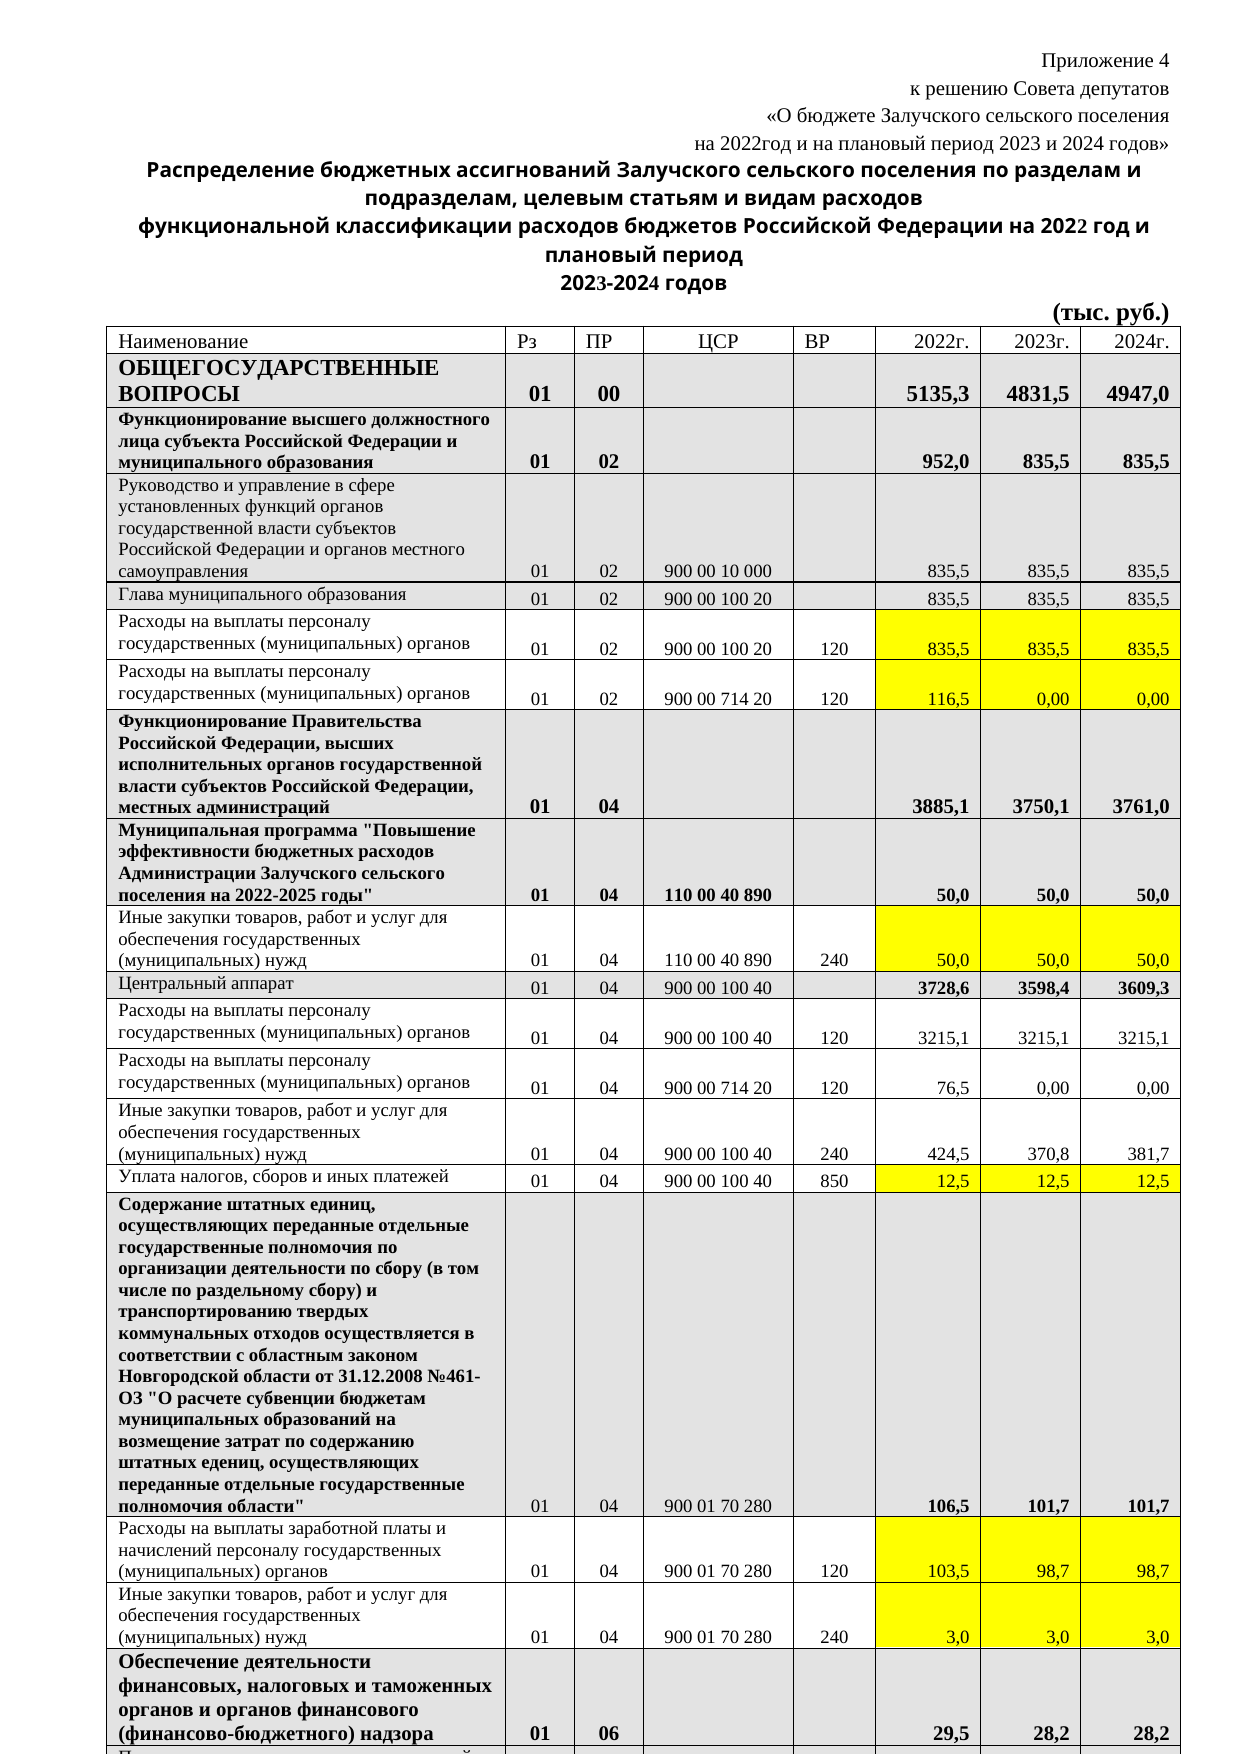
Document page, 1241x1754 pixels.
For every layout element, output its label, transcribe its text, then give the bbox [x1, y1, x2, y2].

table_cell Центральный аппарат [107, 972, 505, 998]
table_cell [794, 474, 875, 581]
table_cell 381,7 [1081, 1099, 1180, 1164]
table_cell 106,5 [876, 1193, 980, 1516]
table_cell 240 [794, 1099, 875, 1164]
table_cell Наименование [107, 327, 505, 353]
table_cell 50,0 [981, 906, 1080, 971]
table_cell [794, 819, 875, 905]
table_cell на 2022год и на плановый период 2023 и 2024 годов» [107, 127, 1181, 155]
table_cell 3,0 [981, 1583, 1080, 1647]
table_cell ПР [575, 327, 643, 353]
table_cell функциональной классификации расходов бюджетов Российской Федерации на 2022 год и плановый период [107, 212, 1181, 268]
table_cell 01 [506, 610, 574, 659]
table_cell 3728,6 [876, 972, 980, 998]
table_cell 04 [575, 999, 643, 1048]
table_cell Расходы на выплаты персоналу государственных (муниципальных) органов [107, 999, 505, 1048]
table_cell [644, 710, 793, 818]
table_cell 01 [506, 1517, 574, 1582]
table_cell 04 [575, 972, 643, 998]
table_cell [794, 1193, 875, 1516]
table_cell 04 [575, 1193, 643, 1516]
table_cell 110 00 40 890 [644, 906, 793, 971]
table_cell 02 [575, 610, 643, 659]
table_cell 120 [794, 999, 875, 1048]
table_cell 01 [506, 819, 574, 905]
table_cell 50,0 [876, 906, 980, 971]
table_cell [794, 408, 875, 473]
table_cell 50,0 [1081, 819, 1180, 905]
table_header Приложение 4 [107, 0, 1181, 72]
table_cell 0,00 [1081, 1049, 1180, 1098]
table_cell 900 00 10 000 [644, 474, 793, 581]
table_cell 3750,1 [981, 710, 1080, 818]
table_cell 02 [575, 660, 643, 709]
table_cell Обеспечение деятельности финансовых, налоговых и таможенных органов и органов финансового (финансово-бюджетного) надзора [107, 1649, 505, 1745]
table_cell 98,7 [1081, 1517, 1180, 1582]
table_cell 3598,4 [981, 972, 1080, 998]
table_cell 3,0 [876, 1583, 980, 1647]
table_cell Иные закупки товаров, работ и услуг для обеспечения государственных (муниципальных) нужд [107, 1099, 505, 1164]
table_cell 116,5 [876, 660, 980, 709]
table_cell «О бюджете Залучского сельского поселения [107, 100, 1181, 127]
table_cell 101,7 [1081, 1193, 1180, 1516]
table_cell ОБЩЕГОСУДАРСТВЕННЫЕ ВОПРОСЫ [107, 354, 505, 407]
table_cell 01 [506, 906, 574, 971]
table_cell 120 [794, 660, 875, 709]
table_cell 101,7 [981, 1193, 1080, 1516]
table_cell 3215,1 [981, 999, 1080, 1048]
table_cell 01 [506, 474, 574, 581]
table_cell [794, 972, 875, 998]
table_cell Муниципальная программа "Повышение эффективности бюджетных расходов Администрации Залучского сельского поселения на 2022-2025 годы" [107, 819, 505, 905]
table_cell Функционирование высшего должностного лица субъекта Российской Федерации и муниципального образования [107, 408, 505, 473]
table_cell 04 [575, 1517, 643, 1582]
table_cell 50,0 [876, 819, 980, 905]
table_cell 01 [506, 1583, 574, 1647]
table_cell 02 [575, 474, 643, 581]
table_cell ВР [794, 327, 875, 353]
table_cell 3,0 [1081, 1583, 1180, 1647]
table_cell 01 [506, 999, 574, 1048]
table_cell Расходы на выплаты заработной платы и начислений персоналу государственных (муниципальных) органов [107, 1517, 505, 1582]
table_cell 835,5 [876, 610, 980, 659]
table_cell 835,5 [981, 583, 1080, 609]
table_cell Глава муниципального образования [107, 583, 505, 609]
table_cell 120 [794, 610, 875, 659]
table_cell 4947,0 [1081, 354, 1180, 407]
table_cell [794, 1746, 875, 1754]
table_cell Иные закупки товаров, работ и услуг для обеспечения государственных (муниципальных) нужд [107, 906, 505, 971]
table_cell 2023г. [981, 327, 1080, 353]
table_cell 01 [506, 1165, 574, 1192]
table_cell ЦСР [644, 327, 793, 353]
table_cell 110 00 40 890 [644, 819, 793, 905]
table_cell 835,5 [1081, 408, 1180, 473]
table_cell 01 [506, 583, 574, 609]
table_cell 240 [794, 1583, 875, 1647]
table_cell 0,00 [981, 660, 1080, 709]
table_cell 900 00 100 40 [644, 1099, 793, 1164]
table_cell [644, 354, 793, 407]
table_cell 02 [575, 408, 643, 473]
table_cell 850 [794, 1165, 875, 1192]
table_cell 3885,1 [876, 710, 980, 818]
table_cell Уплата налогов, сборов и иных платежей [107, 1165, 505, 1192]
table_cell 02 [575, 583, 643, 609]
table_cell 900 00 100 40 [644, 1165, 793, 1192]
table_cell 12,5 [1081, 1165, 1180, 1192]
table_cell 01 [506, 972, 574, 998]
table_cell 12,5 [876, 1165, 980, 1192]
table_cell 424,5 [876, 1099, 980, 1164]
table_cell 103,5 [876, 1517, 980, 1582]
table_cell 900 00 100 20 [644, 610, 793, 659]
table_cell 01 [506, 1049, 574, 1098]
table_cell 50,0 [981, 819, 1080, 905]
table_cell 01 [506, 408, 574, 473]
table_cell 04 [575, 1049, 643, 1098]
table_cell [644, 408, 793, 473]
table_cell 06 [575, 1649, 643, 1745]
table_cell [794, 710, 875, 818]
table_cell 900 00 714 20 [644, 1049, 793, 1098]
table_cell 120 [794, 1049, 875, 1098]
table_cell 3215,1 [1081, 999, 1180, 1048]
table_cell 04 [575, 1583, 643, 1647]
table_cell 952,0 [876, 408, 980, 473]
table_cell Расходы на выплаты персоналу государственных (муниципальных) органов [107, 610, 505, 659]
table_cell 04 [575, 1099, 643, 1164]
table_cell [644, 1649, 793, 1745]
table_cell Расходы на выплаты персоналу государственных (муниципальных) органов [107, 1049, 505, 1098]
table_cell 900 00 714 20 [644, 660, 793, 709]
table_cell 900 01 70 280 [644, 1517, 793, 1582]
table_cell 2024г. [1081, 327, 1180, 353]
table_cell Руководство и управление в сфере установленных функций органов государственной власти субъектов Российской Федерации и органов местного самоуправления [107, 474, 505, 581]
table_cell 3215,1 [876, 999, 980, 1048]
table_cell Функционирование Правительства Российской Федерации, высших исполнительных органов государственной власти субъектов Российской Федерации, местных администраций [107, 710, 505, 818]
table_cell 04 [575, 819, 643, 905]
table_cell 835,5 [876, 583, 980, 609]
table_cell 4831,5 [981, 354, 1080, 407]
table_cell 835,5 [981, 408, 1080, 473]
table_cell 01 [506, 710, 574, 818]
table_cell 0,00 [981, 1049, 1080, 1098]
table_cell 04 [575, 906, 643, 971]
table_cell к решению Совета депутатов [107, 72, 1181, 100]
table_cell 835,5 [981, 474, 1080, 581]
table_cell 01 [506, 660, 574, 709]
table_cell 5135,3 [876, 354, 980, 407]
table_cell 0,00 [1081, 660, 1180, 709]
table_cell 76,5 [876, 1049, 980, 1098]
table_cell 900 00 100 40 [644, 972, 793, 998]
table_cell 2023-2024 годов (тыс. руб.) [107, 269, 1181, 326]
table_cell 3761,0 [1081, 710, 1180, 818]
table_cell 01 [506, 354, 574, 407]
table_cell 28,2 [1081, 1649, 1180, 1745]
table_cell 28,2 [981, 1649, 1080, 1745]
table_cell 835,5 [981, 610, 1080, 659]
table_cell 01 [506, 1193, 574, 1516]
table_cell 900 00 100 20 [644, 583, 793, 609]
table_cell 01 [506, 1649, 574, 1745]
table_cell 04 [575, 1165, 643, 1192]
table_cell 370,8 [981, 1099, 1080, 1164]
table_cell 12,5 [981, 1165, 1080, 1192]
table_cell 3609,3 [1081, 972, 1180, 998]
table_cell 900 00 100 40 [644, 999, 793, 1048]
table_cell Рз [506, 327, 574, 353]
table_cell 04 [575, 710, 643, 818]
table_cell [794, 1649, 875, 1745]
table_cell Содержание штатных единиц, осуществляющих переданные отдельные государственные полномочия по организации деятельности по сбору (в том числе по раздельному сбору) и транспортированию твердых коммунальных отходов осуществляется в соответствии с областным законом Новгородской области от 31.12.2008 №461-ОЗ "О расчете субвенции бюджетам муниципальных образований на возмещение затрат по содержанию штатных едениц, осуществляющих переданные отдельные государственные полномочия области" [107, 1193, 505, 1516]
table_cell 240 [794, 906, 875, 971]
table_cell 900 01 70 280 [644, 1583, 793, 1647]
table_cell 2022г. [876, 327, 980, 353]
table_cell 29,5 [876, 1649, 980, 1745]
table_cell 835,5 [1081, 474, 1180, 581]
table_cell 01 [506, 1099, 574, 1164]
table_cell 00 [575, 354, 643, 407]
table_cell 835,5 [1081, 583, 1180, 609]
table_cell 98,7 [981, 1517, 1080, 1582]
table_cell Расходы на выплаты персоналу государственных (муниципальных) органов [107, 660, 505, 709]
table_cell Распределение бюджетных ассигнований Залучского сельского поселения по разделам и подразделам, целевым статьям и видам расходов [107, 155, 1181, 212]
table_cell 50,0 [1081, 906, 1180, 971]
table_cell 120 [794, 1517, 875, 1582]
table_cell Иные закупки товаров, работ и услуг для обеспечения государственных (муниципальных) нужд [107, 1583, 505, 1647]
table_cell 900 01 70 280 [644, 1193, 793, 1516]
table_cell 835,5 [876, 474, 980, 581]
table_cell 835,5 [1081, 610, 1180, 659]
table_cell [794, 354, 875, 407]
table_cell [794, 583, 875, 609]
